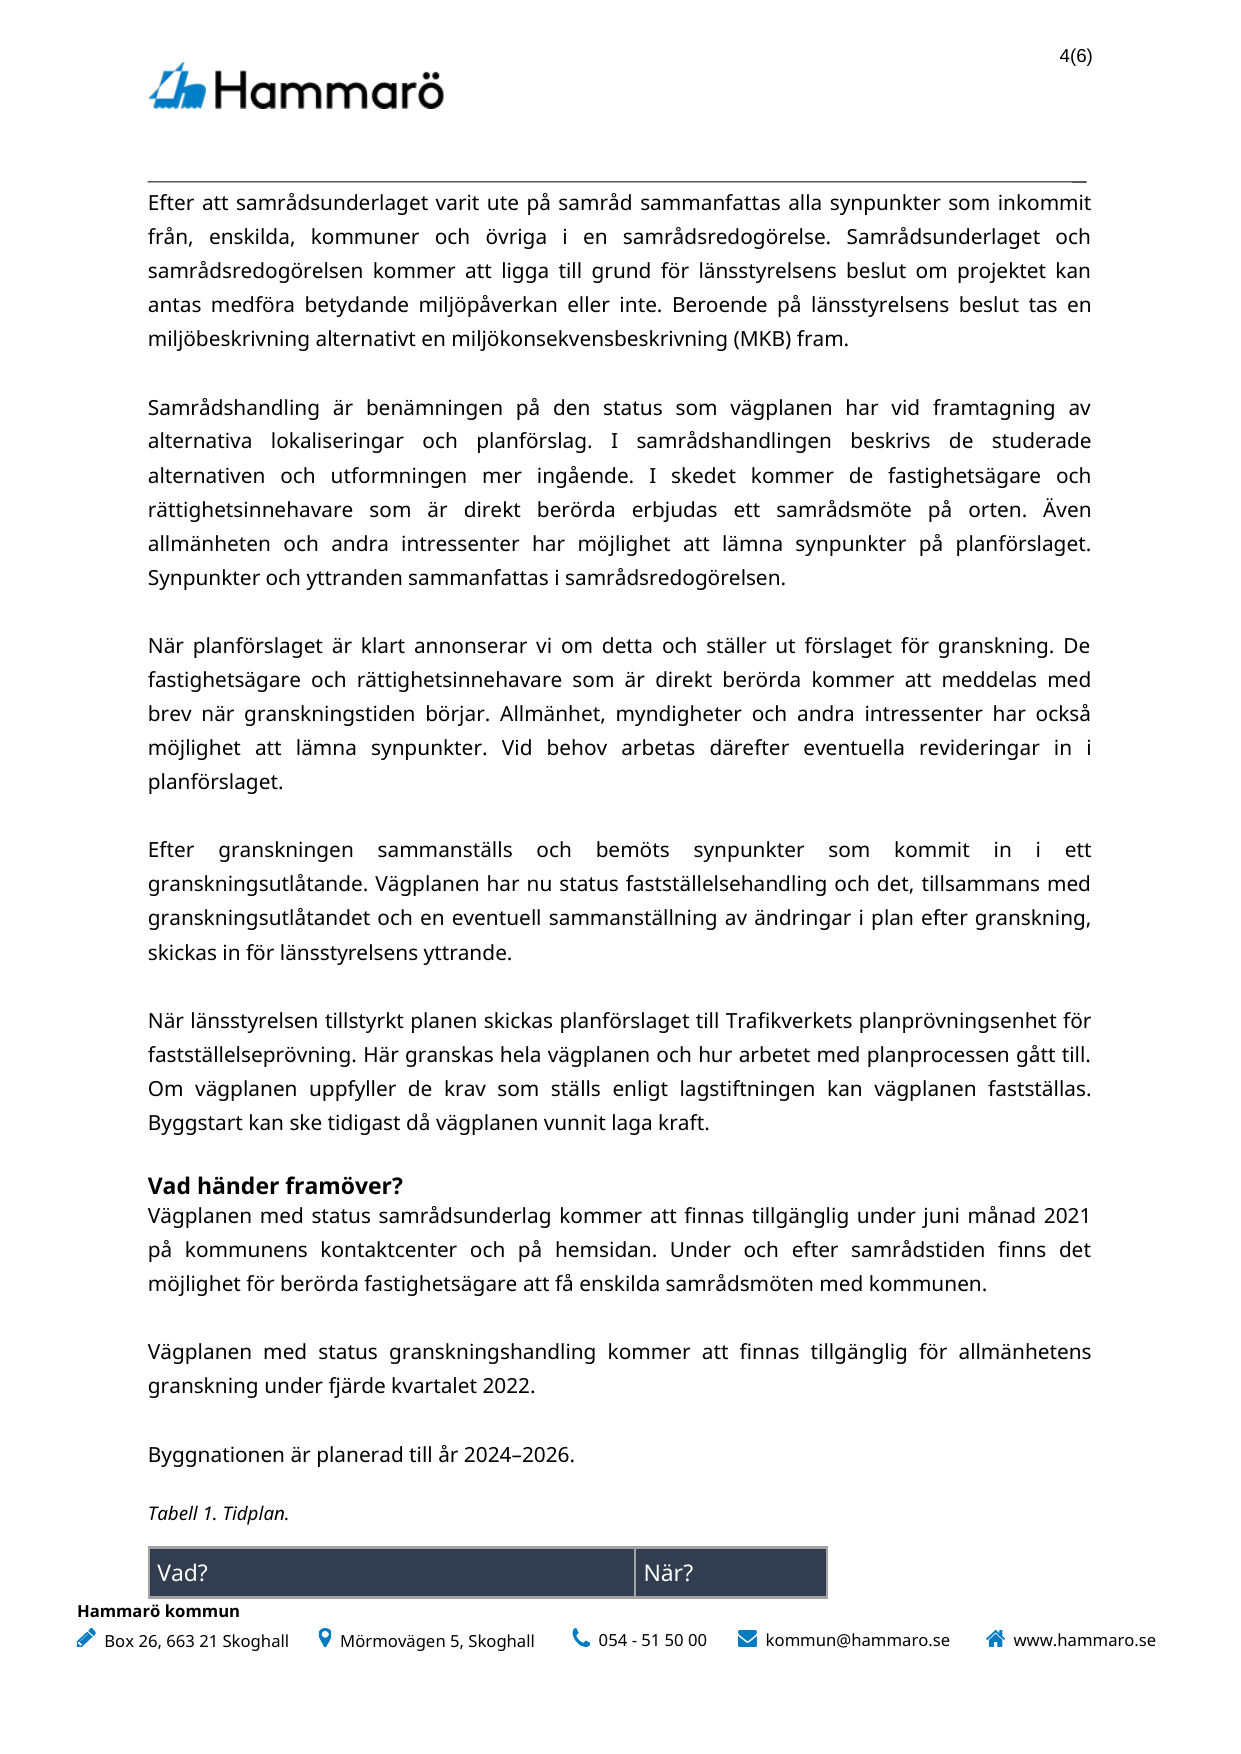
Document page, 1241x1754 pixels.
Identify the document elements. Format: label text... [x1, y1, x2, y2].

text Vägplanen med status samrådsunderlag kommer att finnas tillgänglig under juni månad 2021 på kommunens kontaktcenter och på hemsidan. Under och efter samrådstiden finns det möjlighet för berörda fastighetsägare att få enskilda samrådsmöten med kommunen. [148, 1201, 1092, 1298]
picture [986, 1630, 1005, 1647]
text Vägplanen med status granskningshandling kommer att finnas tillgänglig för allmänhetens granskning under fjärde kvartalet 2022. [148, 1337, 1092, 1400]
picture [76, 1628, 96, 1647]
text Efter granskningen sammanställs och bemöts synpunkter som kommit in i ett granskningsutlåtande. Vägplanen har nu status fastställelsehandling och det, tillsammans med granskningsutlåtandet och en eventuell sammanställning av ändringar i plan efter granskning, skickas in för länsstyrelsens yttrande. [148, 835, 1092, 966]
table_header Vad? [150, 1549, 634, 1596]
text Vad händer framöver? [148, 1170, 1092, 1201]
picture [738, 1630, 757, 1647]
picture [318, 1628, 332, 1647]
text Efter att samrådsunderlaget varit ute på samråd sammanfattas alla synpunkter som inkommit från, enskilda, kommuner och övriga i en samrådsredogörelse. Samrådsunderlaget och samrådsredogörelsen kommer att ligga till grund för länsstyrelsens beslut om projektet kan antas medföra betydande miljöpåverkan eller inte. Beroende på länsstyrelsens beslut tas en miljöbeskrivning alternativt en miljökonsekvensbeskrivning (MKB) fram. [148, 177, 1092, 353]
text Samrådshandling är benämningen på den status som vägplanen har vid framtagning av alternativa lokaliseringar och planförslag. I samrådshandlingen beskrivs de studerade alternativen och utformningen mer ingående. I skedet kommer de fastighetsägare och rättighetsinnehavare som är direkt berörda erbjudas ett samrådsmöte på orten. Även allmänheten och andra intressenter har möjlighet att lämna synpunkter på planförslaget. Synpunkter och yttranden sammanfattas i samrådsredogörelsen. [148, 393, 1092, 591]
picture [572, 1628, 590, 1647]
text När planförslaget är klart annonserar vi om detta och ställer ut förslaget för granskning. De fastighetsägare och rättighetsinnehavare som är direkt berörda kommer att meddelas med brev när granskningstiden börjar. Allmänhet, myndigheter och andra intressenter har också möjlighet att lämna synpunkter. Vid behov arbetas därefter eventuella revideringar in i planförslaget. [148, 631, 1092, 796]
text Byggnationen är planerad till år 2024–2026. [148, 1440, 1092, 1468]
text Tabell 1. Tidplan. [148, 1500, 1092, 1526]
table_header När? [636, 1549, 826, 1596]
picture [148, 62, 444, 109]
text När länsstyrelsen tillstyrkt planen skickas planförslaget till Trafikverkets planprövningsenhet för fastställelseprövning. Här granskas hela vägplanen och hur arbetet med planprocessen gått till. Om vägplanen uppfyller de krav som ställs enligt lagstiftningen kan vägplanen fastställas. Byggstart kan ske tidigast då vägplanen vunnit laga kraft. [148, 1006, 1092, 1136]
